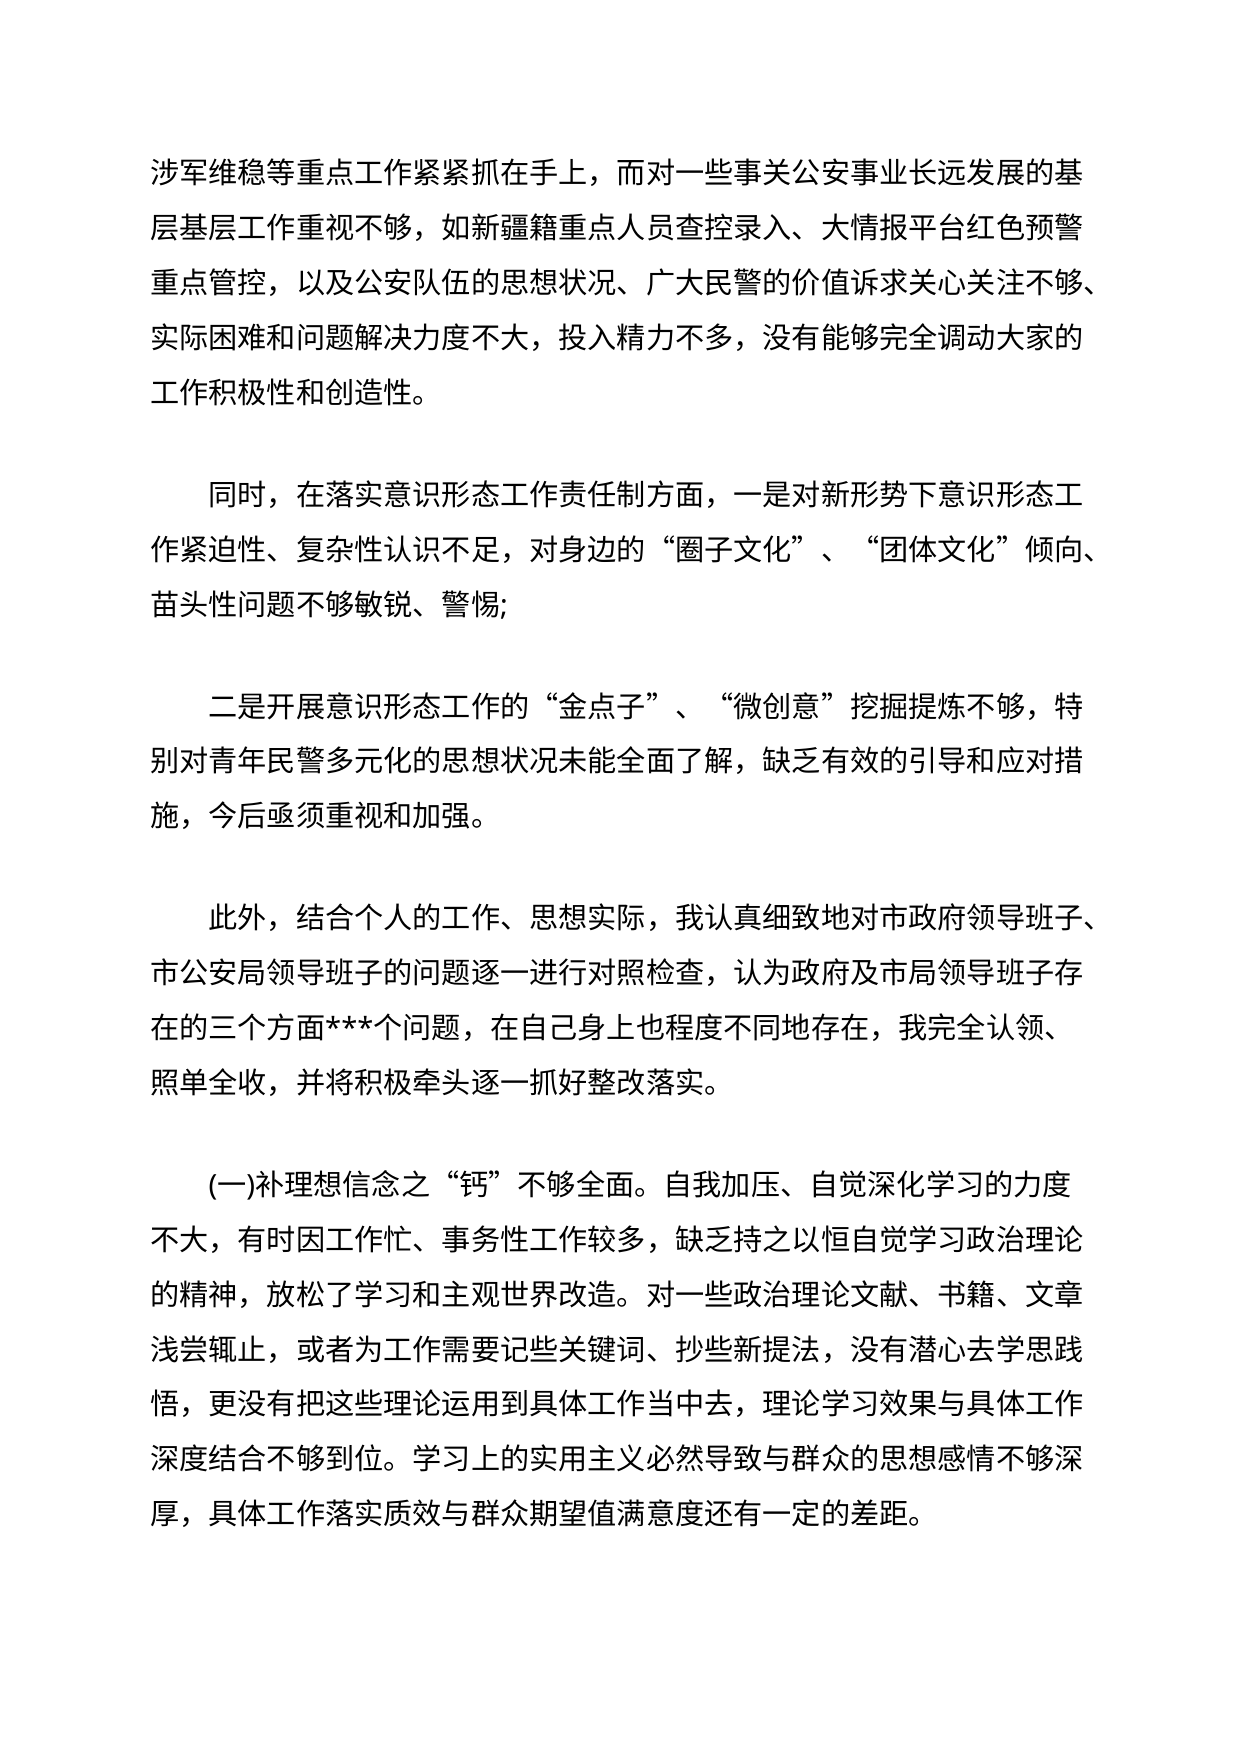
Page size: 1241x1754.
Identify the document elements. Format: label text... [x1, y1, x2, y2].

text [150, 150, 1090, 412]
text 同时，在落实意识形态工作责任制方面，一是对新形势下意识形态工作紧迫性、复杂性认识不足，对身边的“圈子文化”、“团体文化”倾向、苗头性问题不够敏锐、警惕; [150, 471, 1090, 623]
text 此外，结合个人的工作、思想实际，我认真细致地对市政府领导班子、市公安局领导班子的问题逐一进行对照检查，认为政府及市局领导班子存在的三个方面***个问题，在自己身上也程度不同地存在，我完全认领、照单全收，并将积极牵头逐一抓好整改落实。 [150, 895, 1090, 1102]
text 二是开展意识形态工作的“金点子”、“微创意”挖掘提炼不够，特别对青年民警多元化的思想状况未能全面了解，缺乏有效的引导和应对措施，今后亟须重视和加强。 [150, 683, 1090, 835]
text (一)补理想信念之“钙”不够全面。自我加压、自觉深化学习的力度不大，有时因工作忙、事务性工作较多，缺乏持之以恒自觉学习政治理论的精神，放松了学习和主观世界改造。对一些政治理论文献、书籍、文章浅尝辄止，或者为工作需要记些关键词、抄些新提法，没有潜心去学思践悟，更没有把这些理论运用到具体工作当中去，理论学习效果与具体工作深度结合不够到位。学习上的实用主义必然导致与群众的思想感情不够深厚，具体工作落实质效与群众期望值满意度还有一定的差距。 [150, 1161, 1090, 1533]
